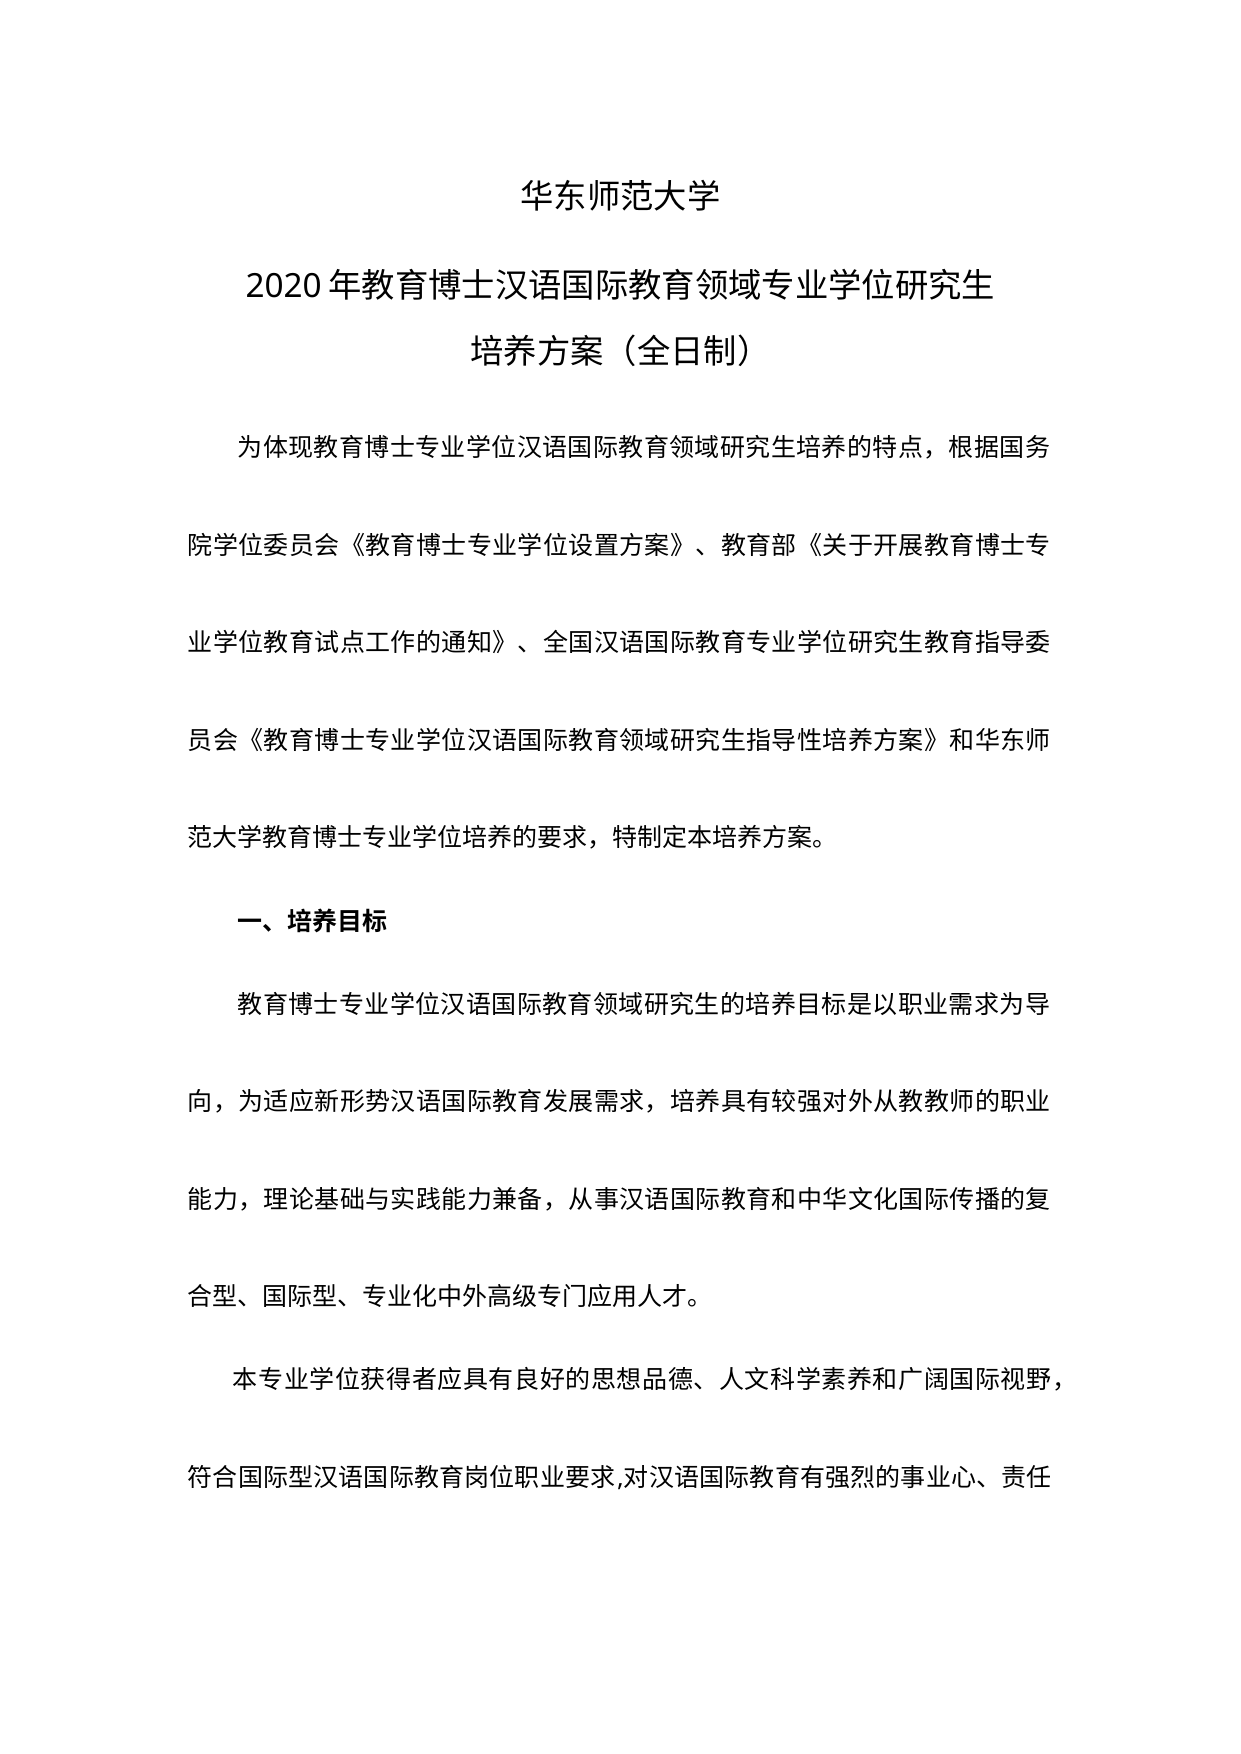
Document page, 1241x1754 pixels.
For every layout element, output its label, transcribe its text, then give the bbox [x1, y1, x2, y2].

text 华东师范大学 [187, 162, 1053, 227]
text 教育博士专业学位汉语国际教育领域研究生的培养目标是以职业需求为导向，为适应新形势汉语国际教育发展需求，培养具有较强对外从教教师的职业能力，理论基础与实践能力兼备，从事汉语国际教育和中华文化国际传播的复合型、国际型、专业化中外高级专门应用人才。 [187, 970, 1053, 1327]
text 2020年教育博士汉语国际教育领域专业学位研究生 [187, 251, 1053, 316]
text 培养方案（全日制） [187, 316, 1053, 381]
text 一、培养目标 [187, 887, 1053, 952]
text 为体现教育博士专业学位汉语国际教育领域研究生培养的特点，根据国务院学位委员会《教育博士专业学位设置方案》、教育部《关于开展教育博士专业学位教育试点工作的通知》、全国汉语国际教育专业学位研究生教育指导委员会《教育博士专业学位汉语国际教育领域研究生指导性培养方案》和华东师范大学教育博士专业学位培养的要求，特制定本培养方案。 [187, 413, 1053, 868]
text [187, 1345, 1053, 1508]
